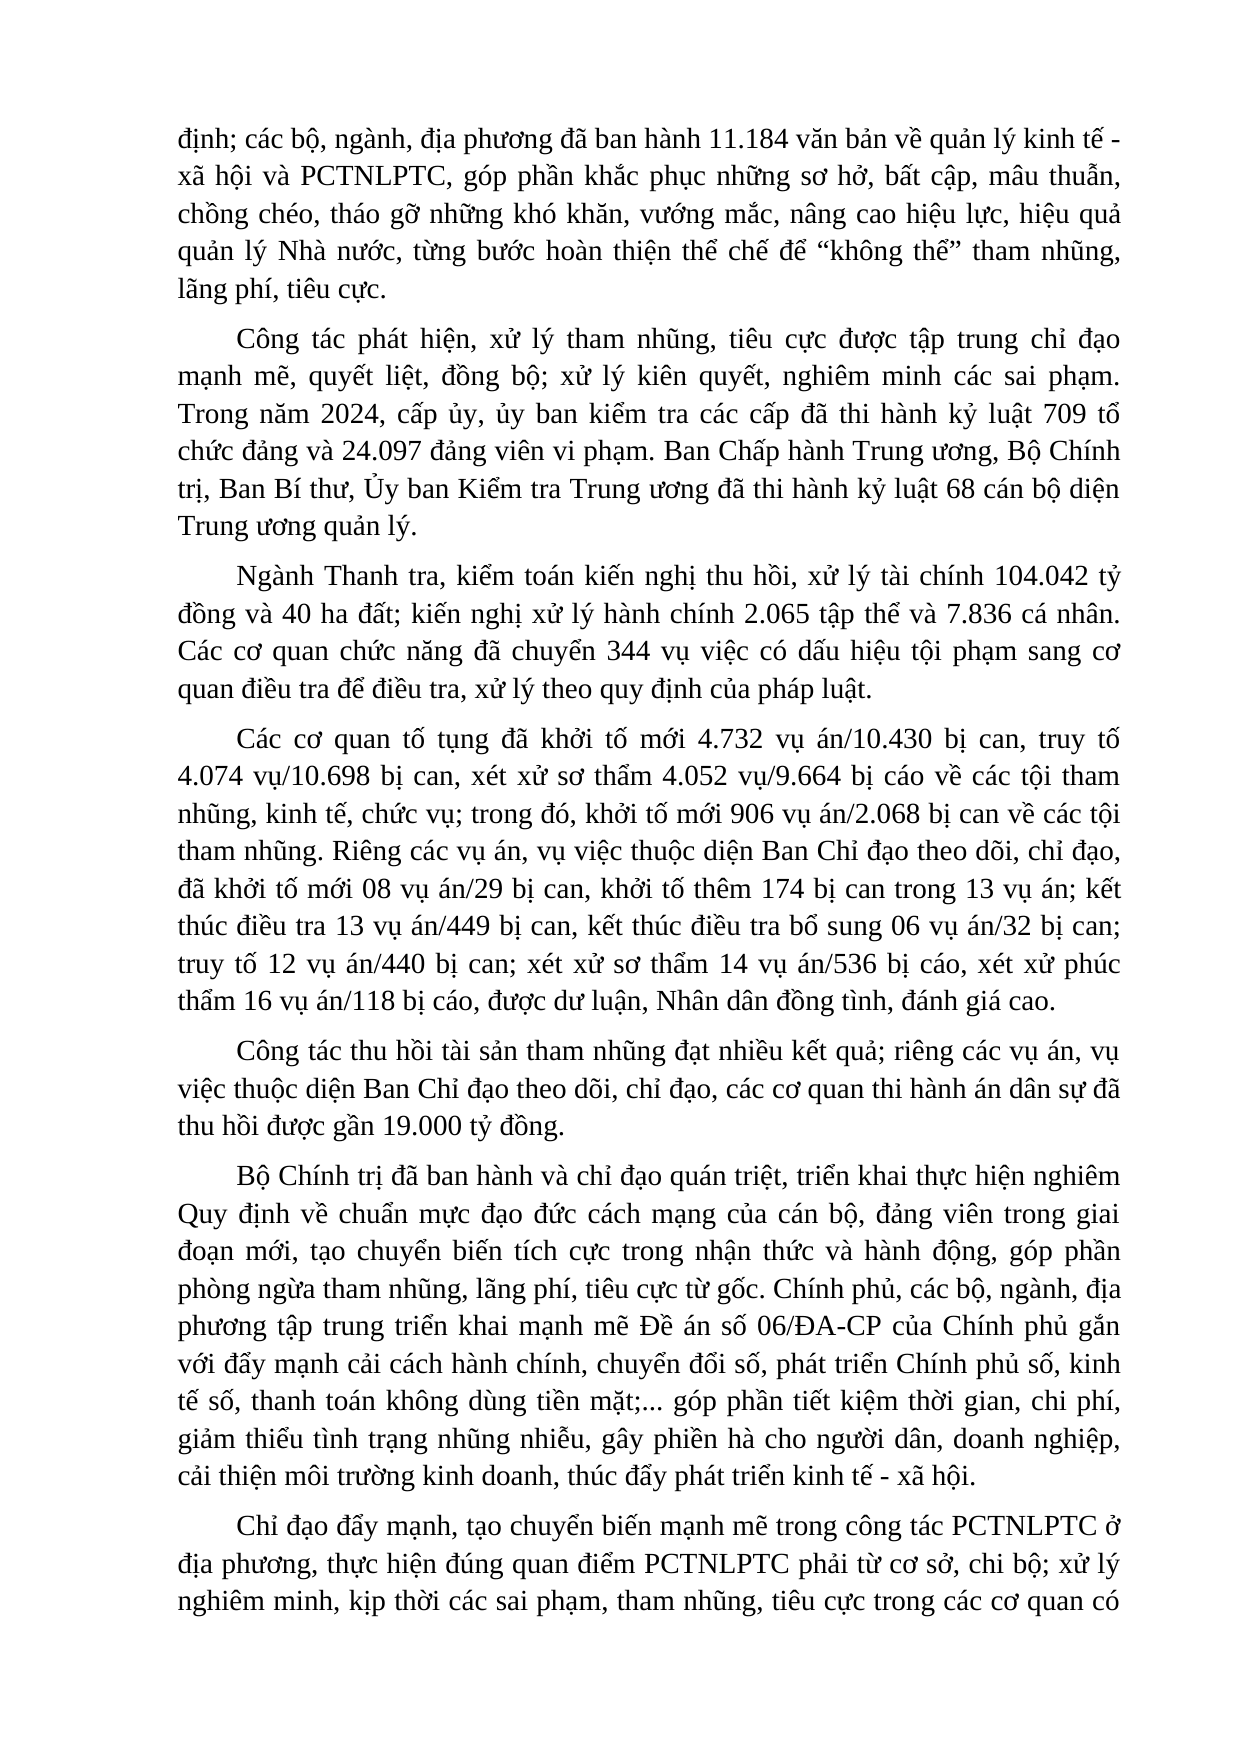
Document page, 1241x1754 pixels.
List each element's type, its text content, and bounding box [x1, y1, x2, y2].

text Công tác thu hồi tài sản tham nhũng đạt nhiều kết quả; riêng các vụ án, vụ việc thuộc diện Ban Chỉ đạo theo dõi, chỉ đạo, các cơ quan thi hành án dân sự đã thu hồi được gần 19.000 tỷ đồng. [177, 1031, 1122, 1143]
text Bộ Chính trị đã ban hành và chỉ đạo quán triệt, triển khai thực hiện nghiêm Quy định về chuẩn mực đạo đức cách mạng của cán bộ, đảng viên trong giai đoạn mới, tạo chuyển biến tích cực trong nhận thức và hành động, góp phần phòng ngừa tham nhũng, lãng phí, tiêu cực từ gốc. Chính phủ, các bộ, ngành, địa phương tập trung triển khai mạnh mẽ Đề án số 06/ĐA-CP của Chính phủ gắn với đẩy mạnh cải cách hành chính, chuyển đổi số, phát triển Chính phủ số, kinh tế số, thanh toán không dùng tiền mặt;... góp phần tiết kiệm thời gian, chi phí, giảm thiểu tình trạng nhũng nhiễu, gây phiền hà cho người dân, doanh nghiệp, cải thiện môi trường kinh doanh, thúc đẩy phát triển kinh tế - xã hội. [177, 1156, 1122, 1493]
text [177, 1506, 1122, 1618]
text Công tác phát hiện, xử lý tham nhũng, tiêu cực được tập trung chỉ đạo mạnh mẽ, quyết liệt, đồng bộ; xử lý kiên quyết, nghiêm minh các sai phạm. Trong năm 2024, cấp ủy, ủy ban kiểm tra các cấp đã thi hành kỷ luật 709 tổ chức đảng và 24.097 đảng viên vi phạm. Ban Chấp hành Trung ương, Bộ Chính trị, Ban Bí thư, Ủy ban Kiểm tra Trung ương đã thi hành kỷ luật 68 cán bộ diện Trung ương quản lý. [177, 318, 1122, 543]
text Các cơ quan tố tụng đã khởi tố mới 4.732 vụ án/10.430 bị can, truy tố 4.074 vụ/10.698 bị can, xét xử sơ thẩm 4.052 vụ/9.664 bị cáo về các tội tham nhũng, kinh tế, chức vụ; trong đó, khởi tố mới 906 vụ án/2.068 bị can về các tội tham nhũng. Riêng các vụ án, vụ việc thuộc diện Ban Chỉ đạo theo dõi, chỉ đạo, đã khởi tố mới 08 vụ án/29 bị can, khởi tố thêm 174 bị can trong 13 vụ án; kết thúc điều tra 13 vụ án/449 bị can, kết thúc điều tra bổ sung 06 vụ án/32 bị can; truy tố 12 vụ án/440 bị can; xét xử sơ thẩm 14 vụ án/536 bị cáo, xét xử phúc thẩm 16 vụ án/118 bị cáo, được dư luận, Nhân dân đồng tình, đánh giá cao. [177, 718, 1122, 1018]
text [177, 118, 1122, 306]
text Ngành Thanh tra, kiểm toán kiến nghị thu hồi, xử lý tài chính 104.042 tỷ đồng và 40 ha đất; kiến nghị xử lý hành chính 2.065 tập thể và 7.836 cá nhân. Các cơ quan chức năng đã chuyển 344 vụ việc có dấu hiệu tội phạm sang cơ quan điều tra để điều tra, xử lý theo quy định của pháp luật. [177, 556, 1122, 706]
